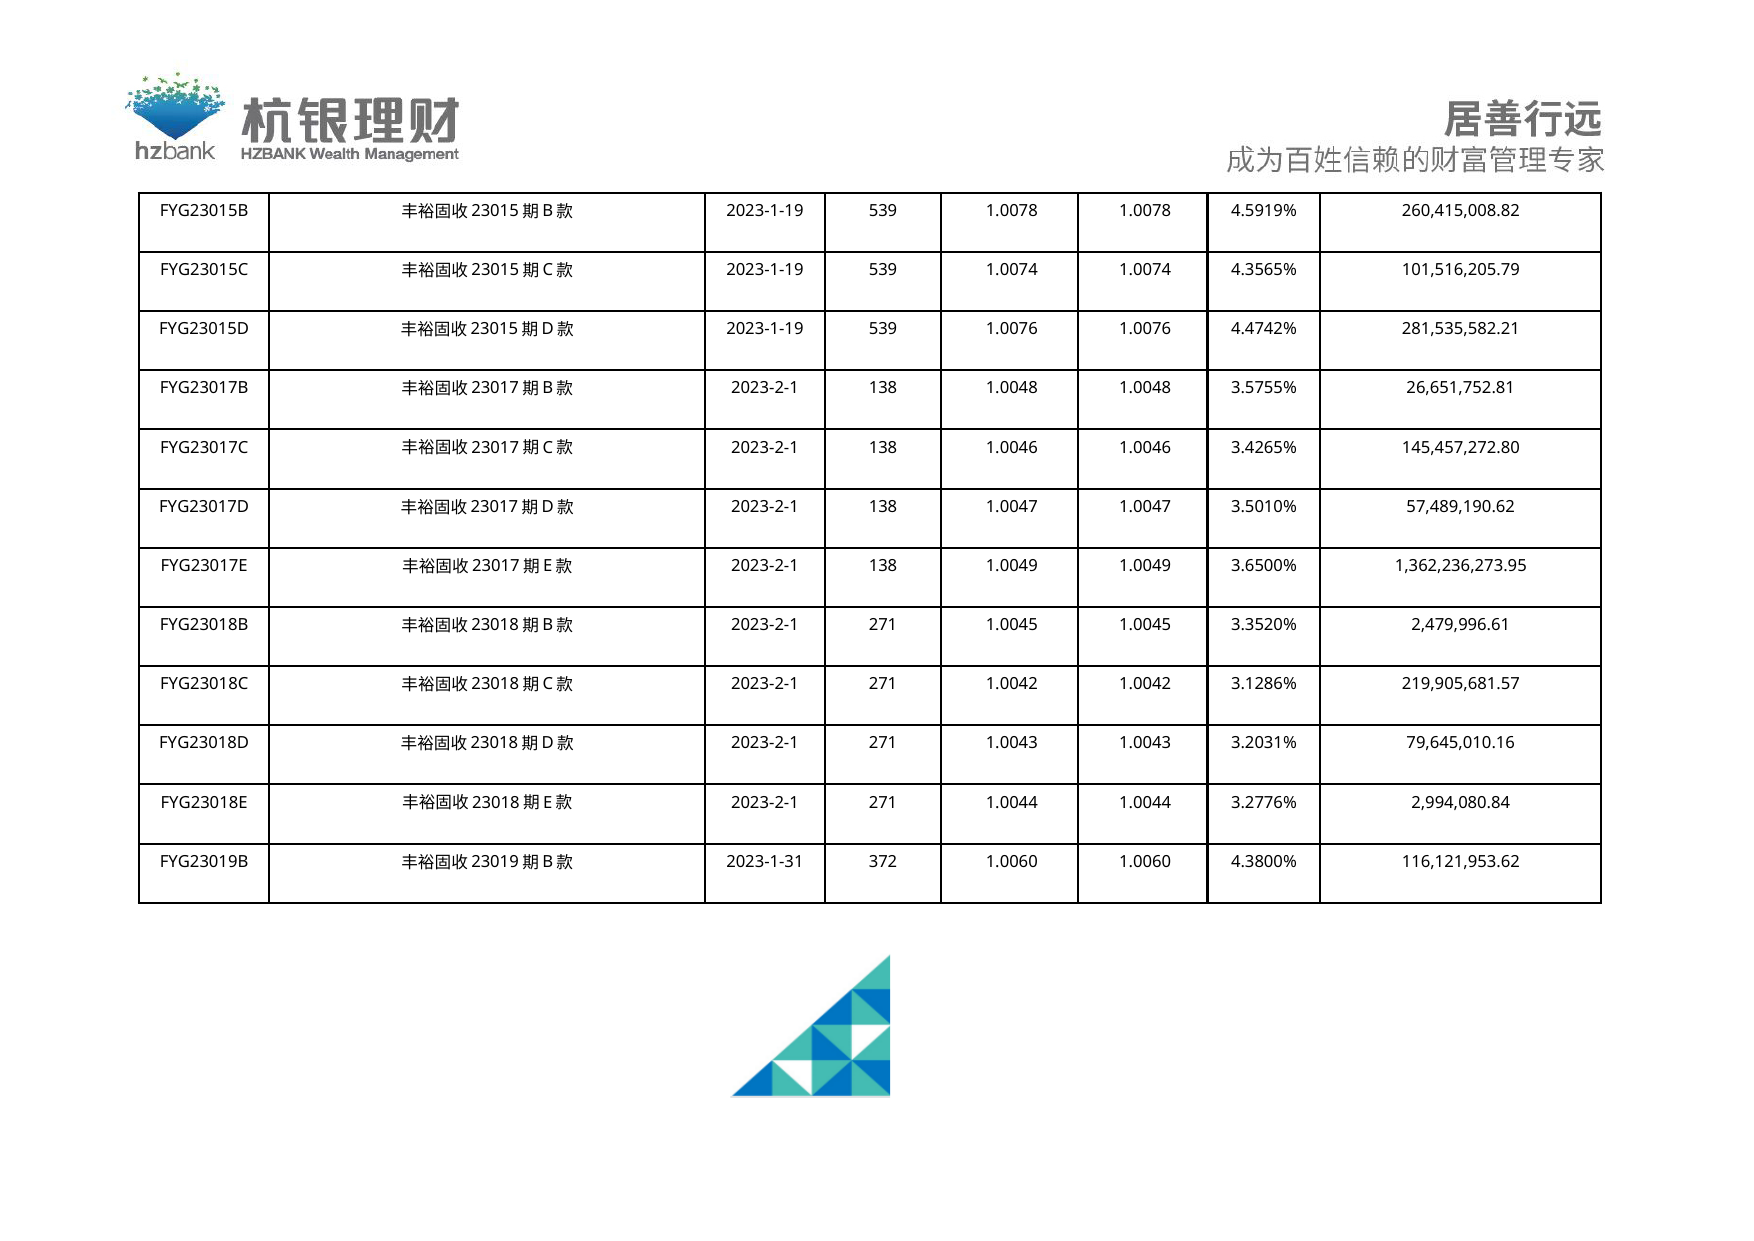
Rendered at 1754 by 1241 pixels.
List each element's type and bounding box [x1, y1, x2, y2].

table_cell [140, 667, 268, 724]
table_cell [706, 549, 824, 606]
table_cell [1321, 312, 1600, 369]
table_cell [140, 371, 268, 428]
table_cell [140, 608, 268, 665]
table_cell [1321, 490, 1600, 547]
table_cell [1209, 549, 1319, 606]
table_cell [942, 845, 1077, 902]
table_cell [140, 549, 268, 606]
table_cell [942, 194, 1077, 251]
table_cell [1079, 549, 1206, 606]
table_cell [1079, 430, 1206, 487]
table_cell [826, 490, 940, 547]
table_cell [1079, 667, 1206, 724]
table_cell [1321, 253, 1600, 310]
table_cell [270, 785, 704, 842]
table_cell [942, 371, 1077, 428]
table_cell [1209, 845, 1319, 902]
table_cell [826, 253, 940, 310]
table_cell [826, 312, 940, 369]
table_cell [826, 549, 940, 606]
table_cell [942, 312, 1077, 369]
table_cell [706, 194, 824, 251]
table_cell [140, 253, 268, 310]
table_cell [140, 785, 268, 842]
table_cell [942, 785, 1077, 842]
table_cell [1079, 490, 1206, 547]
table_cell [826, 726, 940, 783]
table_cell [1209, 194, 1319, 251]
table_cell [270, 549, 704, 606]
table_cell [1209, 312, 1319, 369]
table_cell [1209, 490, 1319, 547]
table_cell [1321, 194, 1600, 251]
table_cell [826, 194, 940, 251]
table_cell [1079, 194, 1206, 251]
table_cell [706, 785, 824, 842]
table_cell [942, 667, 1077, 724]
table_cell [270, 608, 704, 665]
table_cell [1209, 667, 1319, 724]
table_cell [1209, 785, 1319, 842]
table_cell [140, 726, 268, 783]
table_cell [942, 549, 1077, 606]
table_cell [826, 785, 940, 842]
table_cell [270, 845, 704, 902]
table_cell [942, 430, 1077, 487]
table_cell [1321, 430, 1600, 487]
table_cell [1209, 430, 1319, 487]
picture [730, 943, 891, 1098]
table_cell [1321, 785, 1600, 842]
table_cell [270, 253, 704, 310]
picture [1168, 77, 1726, 179]
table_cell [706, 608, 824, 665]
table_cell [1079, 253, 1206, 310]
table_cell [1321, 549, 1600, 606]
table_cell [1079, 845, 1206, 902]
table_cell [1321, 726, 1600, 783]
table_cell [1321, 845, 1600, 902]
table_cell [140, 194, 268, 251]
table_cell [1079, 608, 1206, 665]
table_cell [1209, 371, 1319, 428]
picture [4, 40, 545, 180]
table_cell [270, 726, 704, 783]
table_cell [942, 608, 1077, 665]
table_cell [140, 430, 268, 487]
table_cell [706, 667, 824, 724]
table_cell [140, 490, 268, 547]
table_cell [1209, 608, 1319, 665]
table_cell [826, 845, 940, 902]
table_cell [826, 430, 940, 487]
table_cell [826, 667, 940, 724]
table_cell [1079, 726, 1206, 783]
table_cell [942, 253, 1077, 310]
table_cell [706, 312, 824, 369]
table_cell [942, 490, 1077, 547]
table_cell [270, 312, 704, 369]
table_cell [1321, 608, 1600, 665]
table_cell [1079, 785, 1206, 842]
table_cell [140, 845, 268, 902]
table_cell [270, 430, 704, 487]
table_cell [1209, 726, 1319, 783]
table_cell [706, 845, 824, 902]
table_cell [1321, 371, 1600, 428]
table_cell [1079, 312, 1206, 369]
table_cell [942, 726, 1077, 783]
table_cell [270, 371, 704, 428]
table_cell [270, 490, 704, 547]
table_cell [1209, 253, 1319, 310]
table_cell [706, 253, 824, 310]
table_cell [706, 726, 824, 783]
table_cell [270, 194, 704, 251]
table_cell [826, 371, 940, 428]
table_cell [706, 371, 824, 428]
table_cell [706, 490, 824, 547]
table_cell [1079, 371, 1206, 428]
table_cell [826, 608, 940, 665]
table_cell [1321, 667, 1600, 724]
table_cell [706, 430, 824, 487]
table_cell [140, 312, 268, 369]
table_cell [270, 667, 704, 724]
